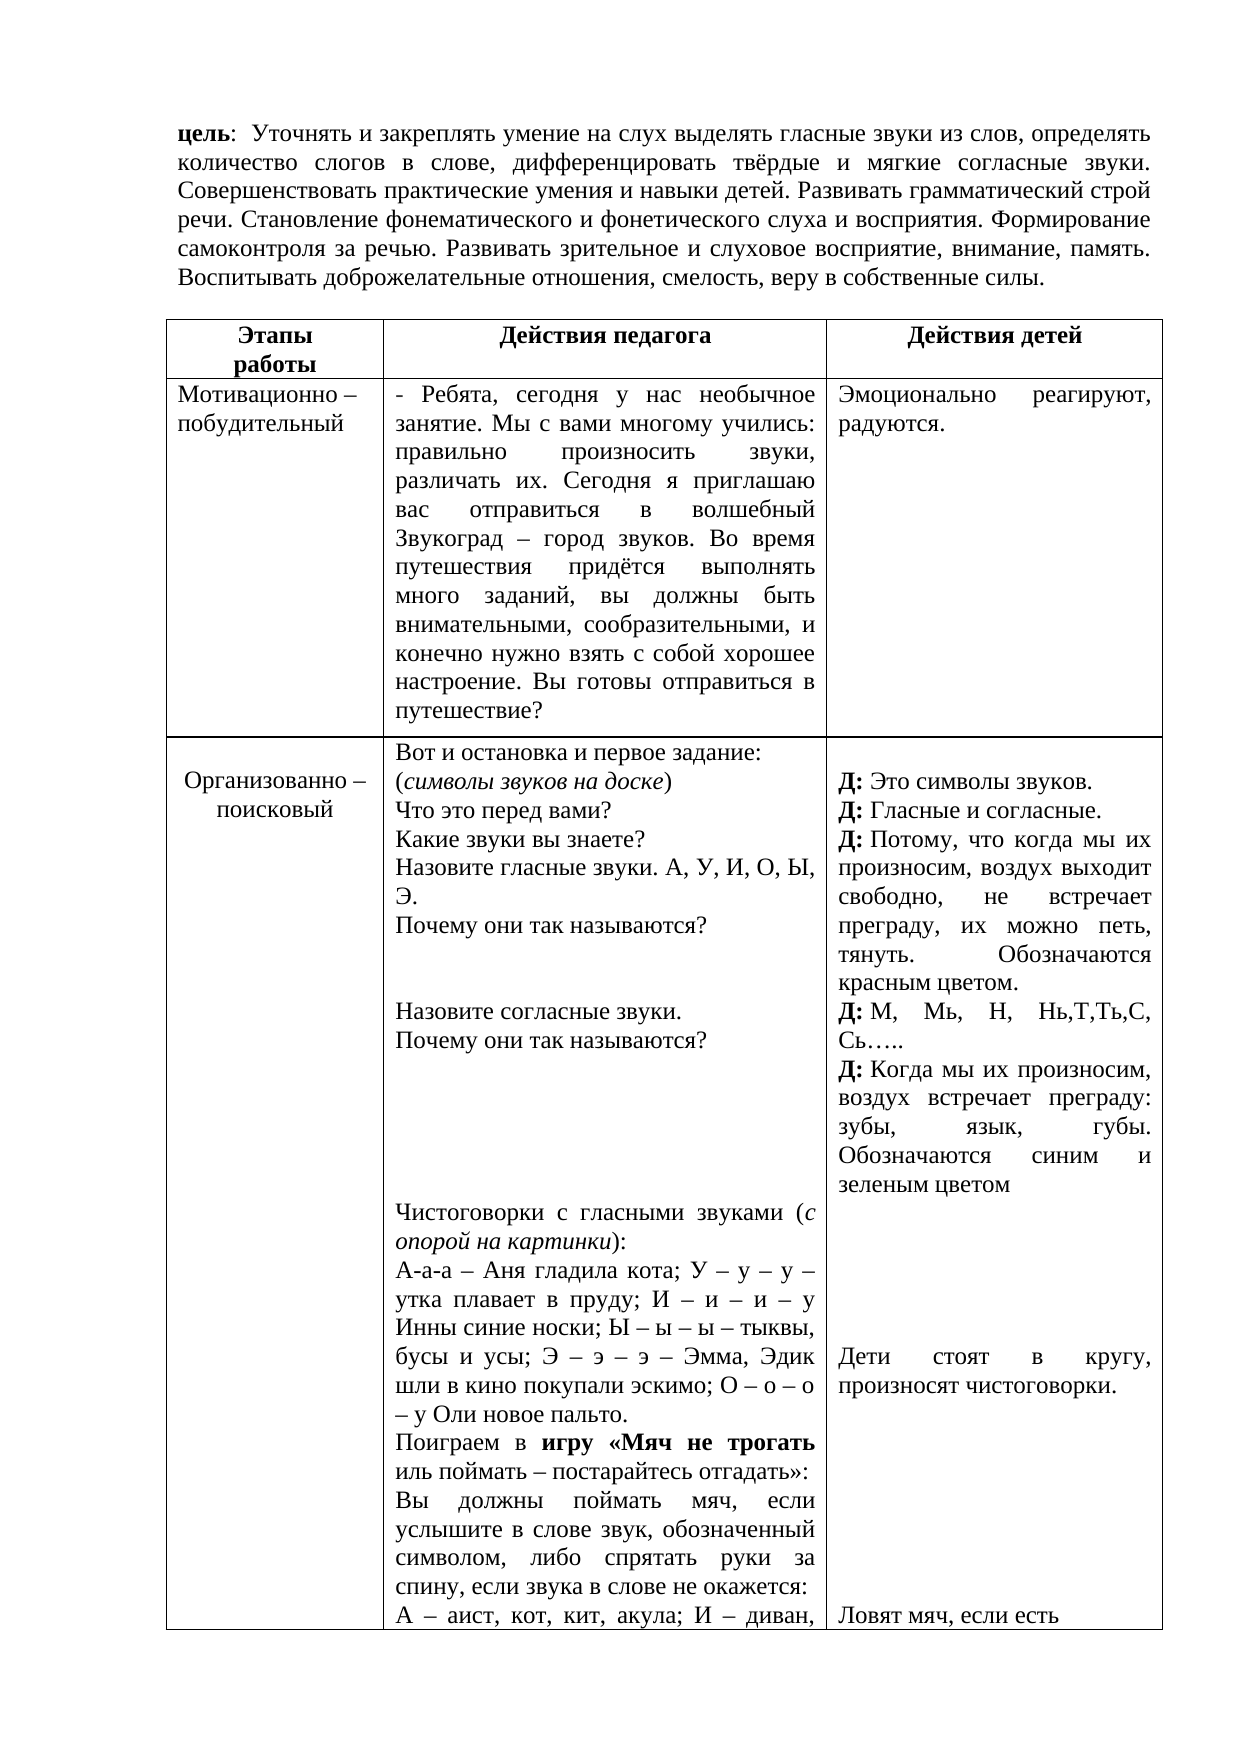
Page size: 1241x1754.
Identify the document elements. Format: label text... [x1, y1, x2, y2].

table_cell Мотивационно –побудительный [167, 379, 383, 736]
table_cell - Ребята, сегодня у нас необычное занятие. Мы с вами многому учились: правильно произносить звуки, различать их. Сегодня я приглашаю вас отправиться в волшебный Звукоград – город звуков. Во время путешествия придётся выполнять много заданий, вы должны быть внимательными, сообразительными, и конечно нужно взять с собой хорошее настроение. Вы готовы отправиться в путешествие? [384, 379, 826, 736]
table_header Этапы работы [167, 320, 383, 378]
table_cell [167, 738, 383, 1629]
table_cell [384, 738, 826, 1629]
text цель: Уточнять и закреплять умение на слух выделять гласные звуки из слов, определять количество слогов в слове, дифференцировать твёрдые и мягкие согласные звуки. Совершенствовать практические умения и навыки детей. Развивать грамматический строй речи. Становление фонематического и фонетического слуха и восприятия. Формирование самоконтроля за речью. Развивать зрительное и слуховое восприятие, внимание, память. Воспитывать доброжелательные отношения, смелость, веру в собственные силы. [177, 118, 1152, 291]
table_header Действия детей [827, 320, 1162, 378]
table_header Действия педагога [384, 320, 826, 378]
table_cell Эмоционально реагируют, радуются. [827, 379, 1162, 736]
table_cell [827, 738, 1162, 1629]
